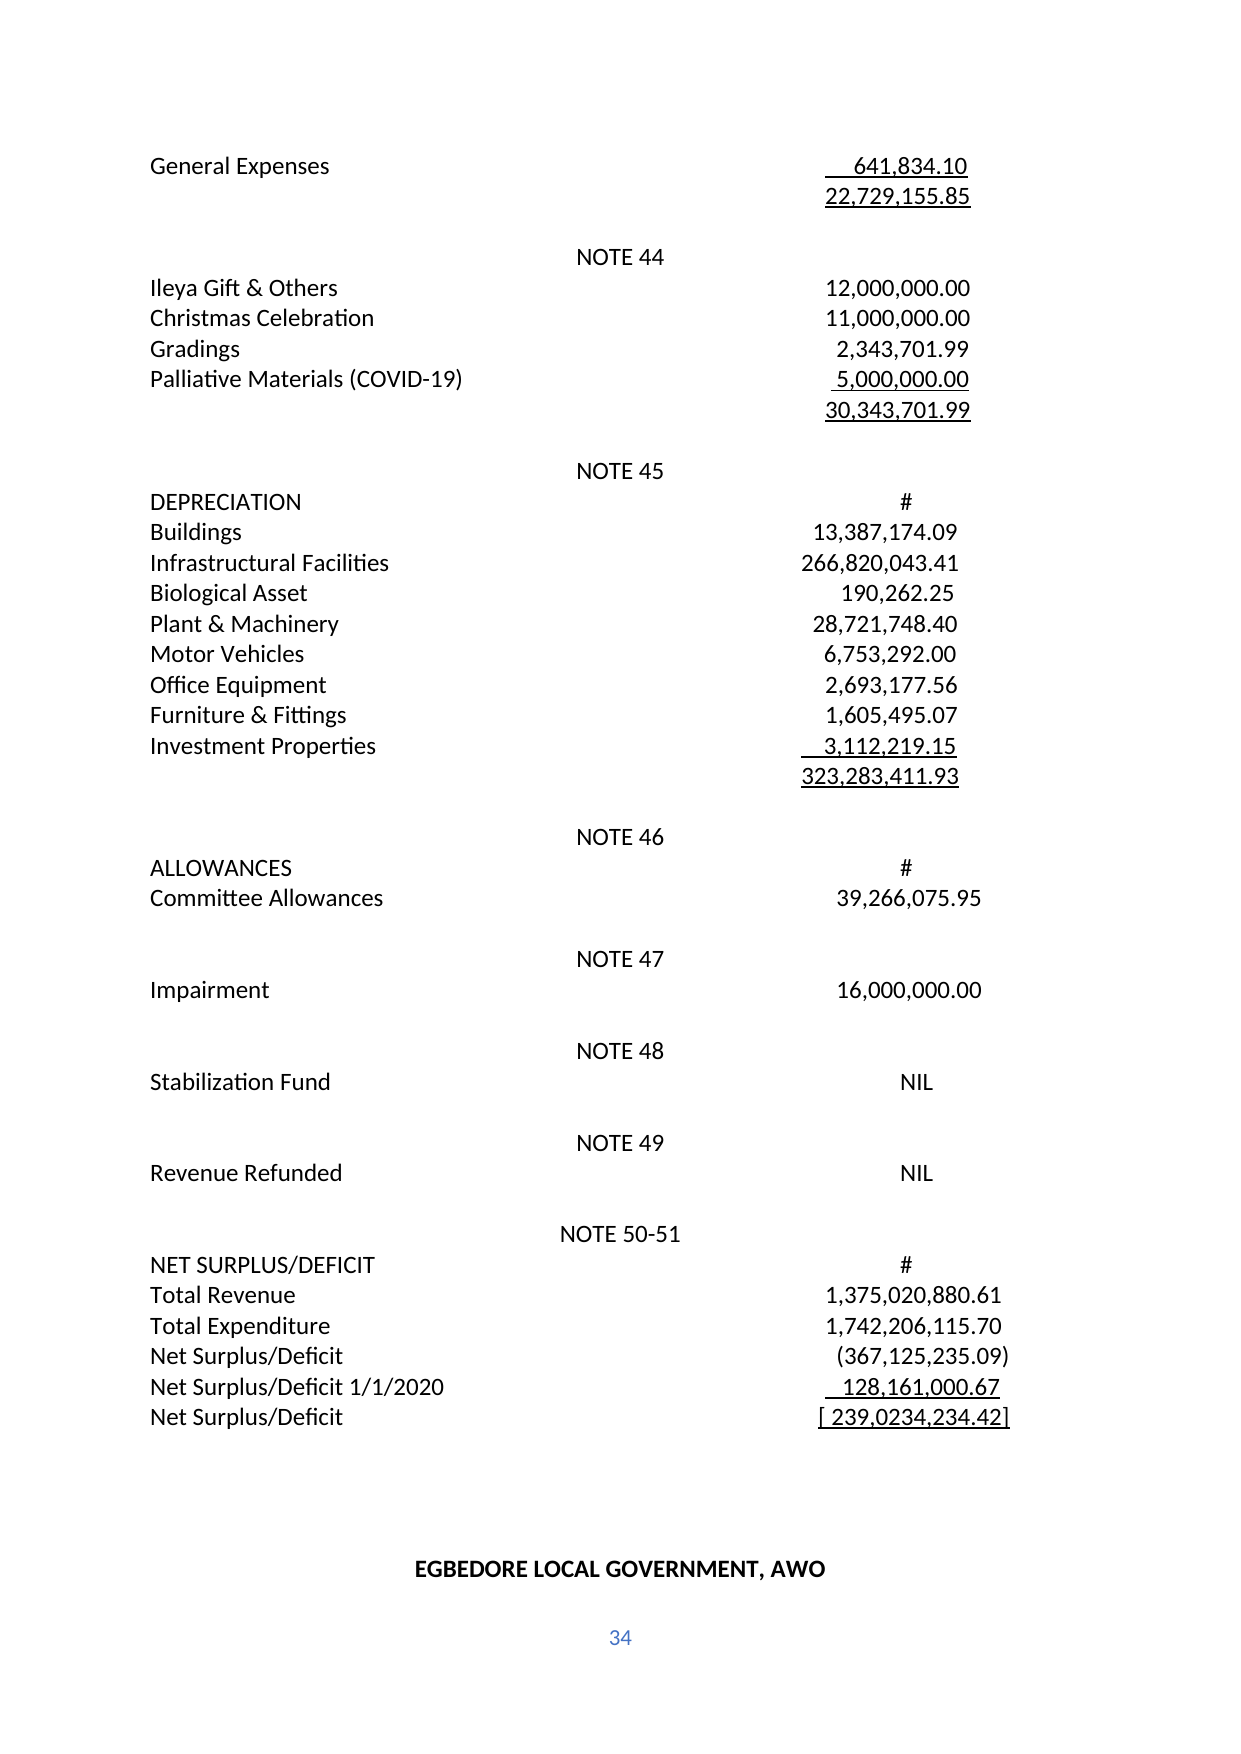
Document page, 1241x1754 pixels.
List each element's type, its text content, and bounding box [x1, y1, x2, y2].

text NOTE 50-51 [150, 1218, 1090, 1249]
text Net Surplus/Deficit (367,125,235.09) [150, 1340, 1090, 1371]
text Christmas Celebration 11,000,000.00 [150, 303, 1090, 333]
text Infrastructural Facilities 266,820,043.41 [150, 547, 1090, 577]
text NOTE 49 [150, 1127, 1090, 1157]
text NOTE 45 [150, 455, 1090, 486]
text NOTE 47 [150, 943, 1090, 974]
text NOTE 48 [150, 1035, 1090, 1066]
text Plant & Machinery 28,721,748.40 [150, 608, 1090, 638]
text Gradings 2,343,701.99 [150, 333, 1090, 364]
text EGBEDORE LOCAL GOVERNMENT, AWO [150, 1553, 1090, 1583]
text Net Surplus/Deficit [ 239,0234,234.42] [150, 1401, 1090, 1462]
text Investment Properties 3,112,219.15 [150, 730, 1090, 760]
text Buildings 13,387,174.09 [150, 516, 1090, 547]
text Impairment 16,000,000.00 [150, 974, 1090, 1004]
text Furniture & Fittings 1,605,495.07 [150, 699, 1090, 730]
text Palliative Materials (COVID-19) 5,000,000.00 [150, 364, 1090, 394]
text Revenue Refunded NIL [150, 1157, 1090, 1188]
text 22,729,155.85 [150, 181, 1090, 211]
text Biological Asset 190,262.25 [150, 577, 1090, 608]
text General Expenses 641,834.10 [150, 150, 1090, 181]
text NOTE 46 [150, 821, 1090, 852]
text ALLOWANCES # [150, 852, 1090, 882]
text 30,343,701.99 [150, 394, 1090, 425]
text 323,283,411.93 [150, 760, 1090, 791]
text Total Revenue 1,375,020,880.61 [150, 1279, 1090, 1310]
text Committee Allowances 39,266,075.95 [150, 882, 1090, 913]
text Stabilization Fund NIL [150, 1066, 1090, 1096]
text Ileya Gift & Others 12,000,000.00 [150, 272, 1090, 303]
text Office Equipment 2,693,177.56 [150, 669, 1090, 699]
text NOTE 44 [150, 242, 1090, 272]
text Motor Vehicles 6,753,292.00 [150, 638, 1090, 669]
text NET SURPLUS/DEFICIT # [150, 1249, 1090, 1279]
text Total Expenditure 1,742,206,115.70 [150, 1310, 1090, 1340]
text DEPRECIATION # [150, 486, 1090, 516]
text Net Surplus/Deficit 1/1/2020 128,161,000.67 [150, 1371, 1090, 1401]
